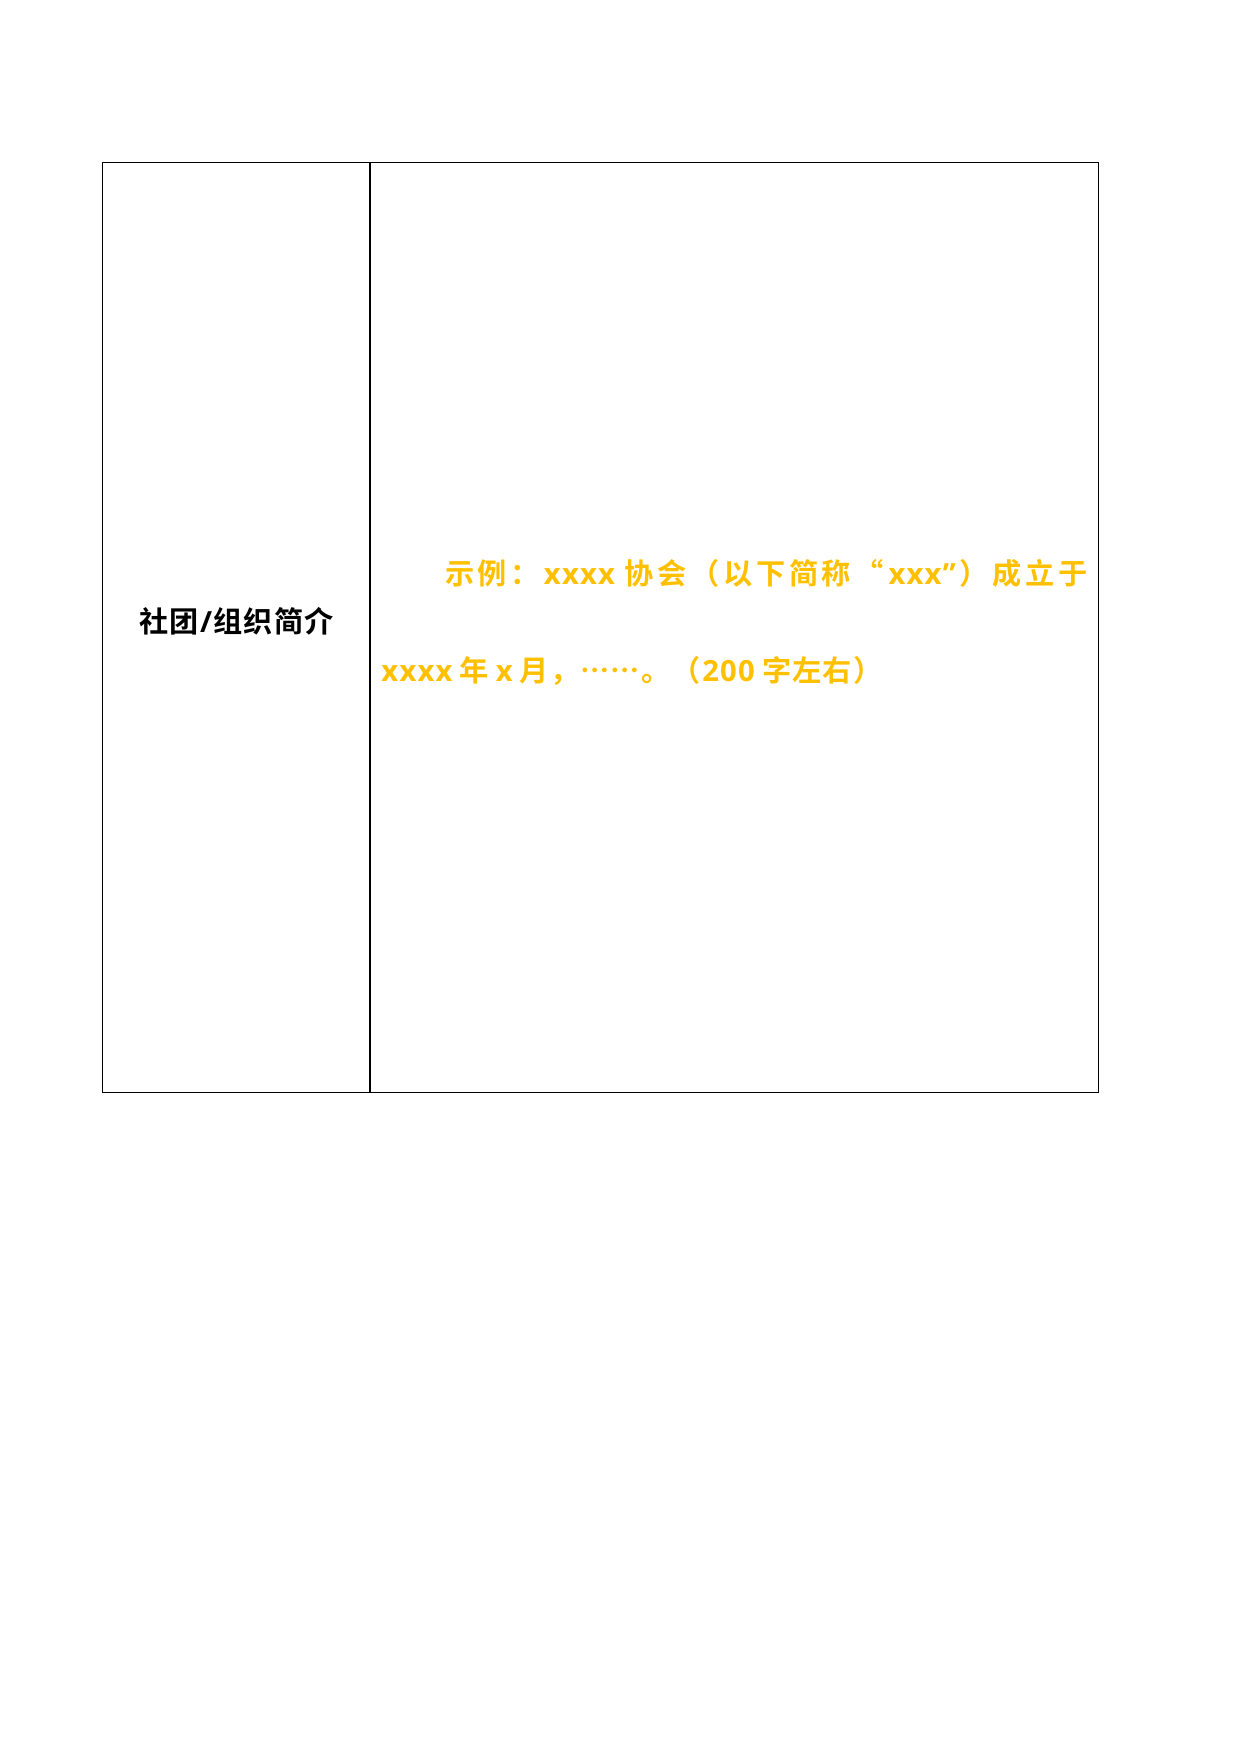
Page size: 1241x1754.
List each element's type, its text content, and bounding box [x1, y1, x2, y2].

table_cell 社团/组织简介 [103, 163, 369, 1092]
table_cell 示例：xxxx协会（以下简称“xxx”）成立于xxxx年x月，……。（200字左右） [371, 163, 1098, 1092]
